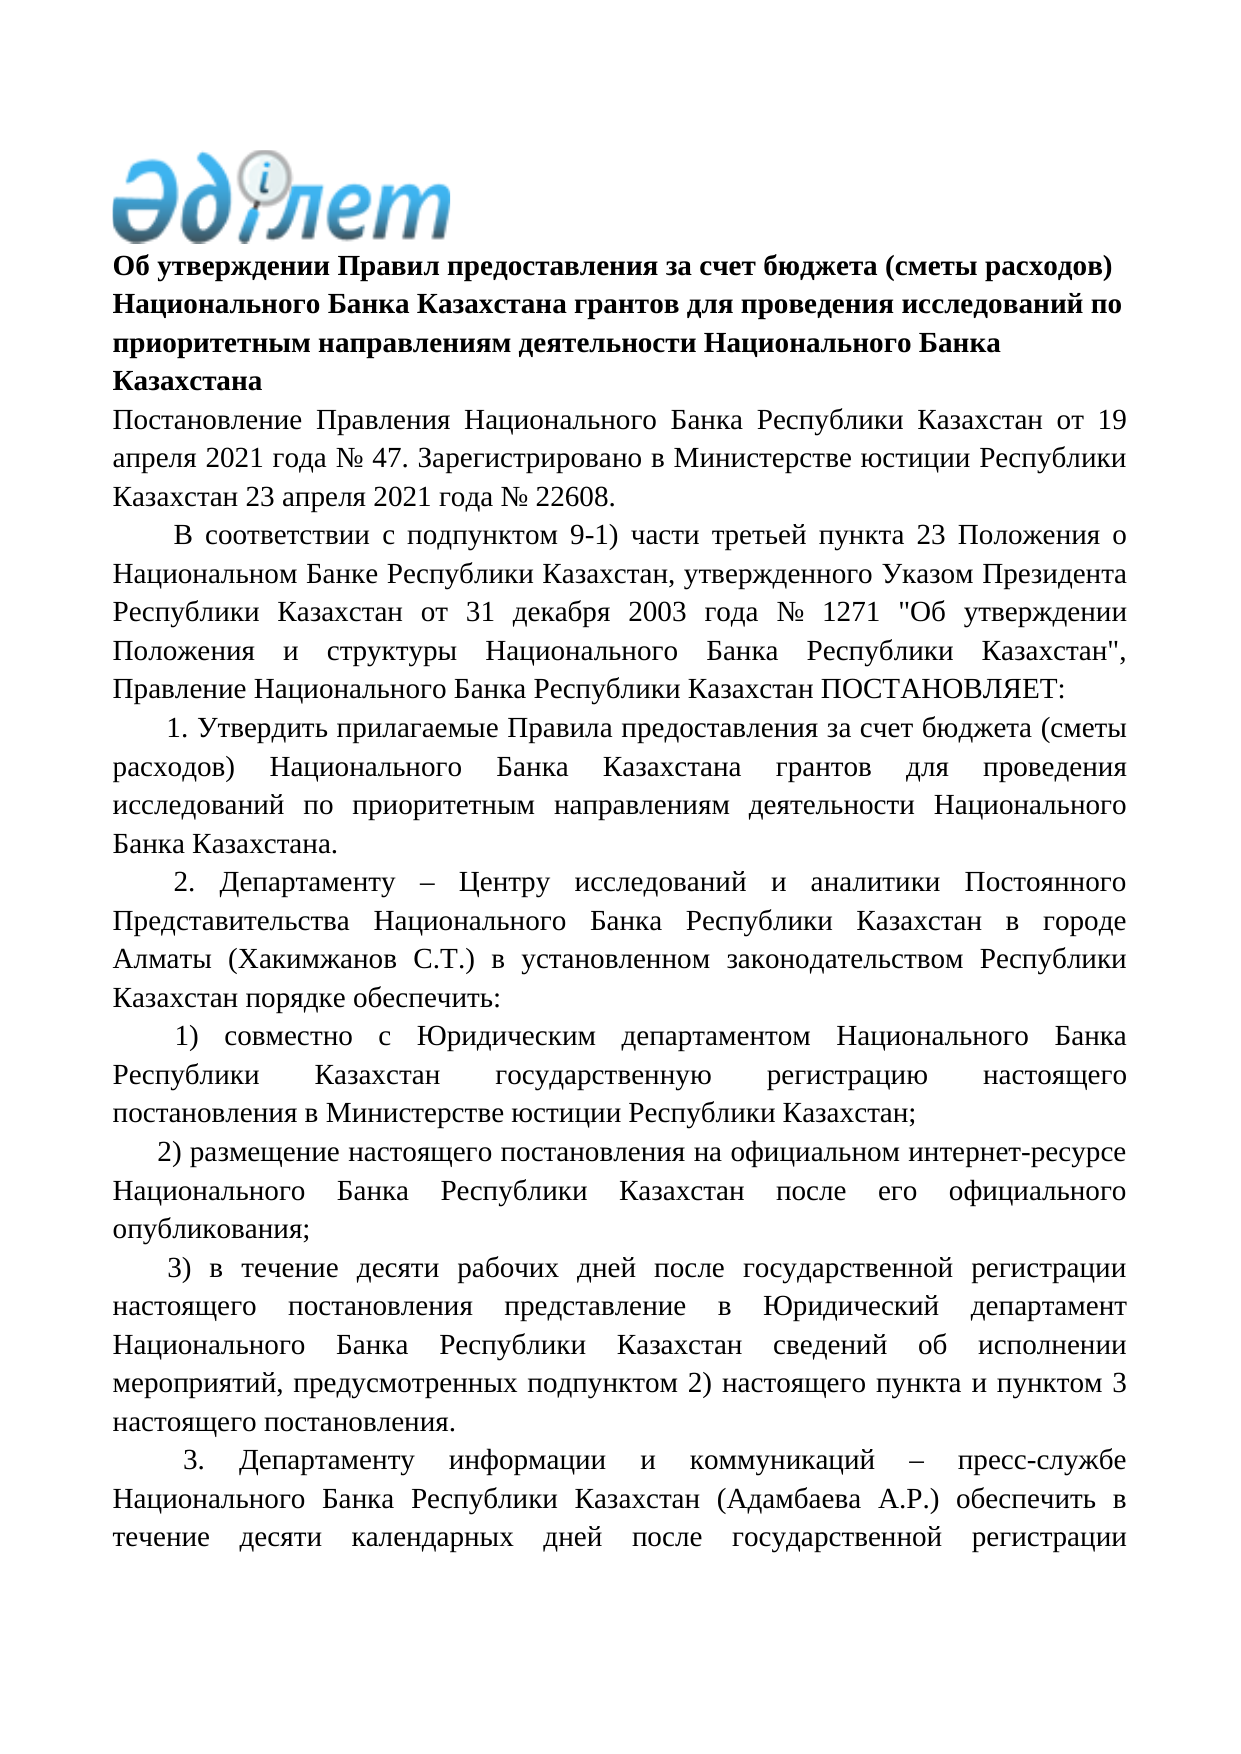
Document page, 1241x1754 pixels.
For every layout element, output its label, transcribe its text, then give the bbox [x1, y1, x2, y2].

text В соответствии с подпунктом 9-1) части третьей пункта 23 Положения о Национальном Банке Республики Казахстан, утвержденного Указом Президента Республики Казахстан от 31 декабря 2003 года № 1271 "Об утверждении Положения и структуры Национального Банка Республики Казахстан", Правление Национального Банка Республики Казахстан ПОСТАНОВЛЯЕТ: [112, 517, 1128, 705]
text 2) размещение настоящего постановления на официальном интернет-ресурсе Национального Банка Республики Казахстан после его официального опубликования; [112, 1134, 1128, 1245]
text 3) в течение десяти рабочих дней после государственной регистрации настоящего постановления представление в Юридический департамент Национального Банка Республики Казахстан сведений об исполнении мероприятий, предусмотренных подпунктом 2) настоящего пункта и пунктом 3 настоящего постановления. [112, 1250, 1128, 1437]
text Об утверждении Правил предоставления за счет бюджета (сметы расходов) Национального Банка Казахстана грантов для проведения исследований по приоритетным направлениям деятельности Национального Банка Казахстана [112, 248, 1128, 397]
text 1) совместно с Юридическим департаментом Национального Банка Республики Казахстан государственную регистрацию настоящего постановления в Министерстве юстиции Республики Казахстан; [112, 1018, 1128, 1129]
picture [112, 150, 451, 244]
text 2. Департаменту – Центру исследований и аналитики Постоянного Представительства Национального Банка Республики Казахстан в городе Алматы (Хакимжанов С.Т.) в установленном законодательством Республики Казахстан порядке обеспечить: [112, 864, 1128, 1013]
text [112, 1442, 1128, 1553]
text Постановление Правления Национального Банка Республики Казахстан от 19 апреля 2021 года № 47. Зарегистрировано в Министерстве юстиции Республики Казахстан 23 апреля 2021 года № 22608. [112, 402, 1128, 512]
text 1. Утвердить прилагаемые Правила предоставления за счет бюджета (сметы расходов) Национального Банка Казахстана грантов для проведения исследований по приоритетным направлениям деятельности Национального Банка Казахстана. [112, 710, 1128, 859]
